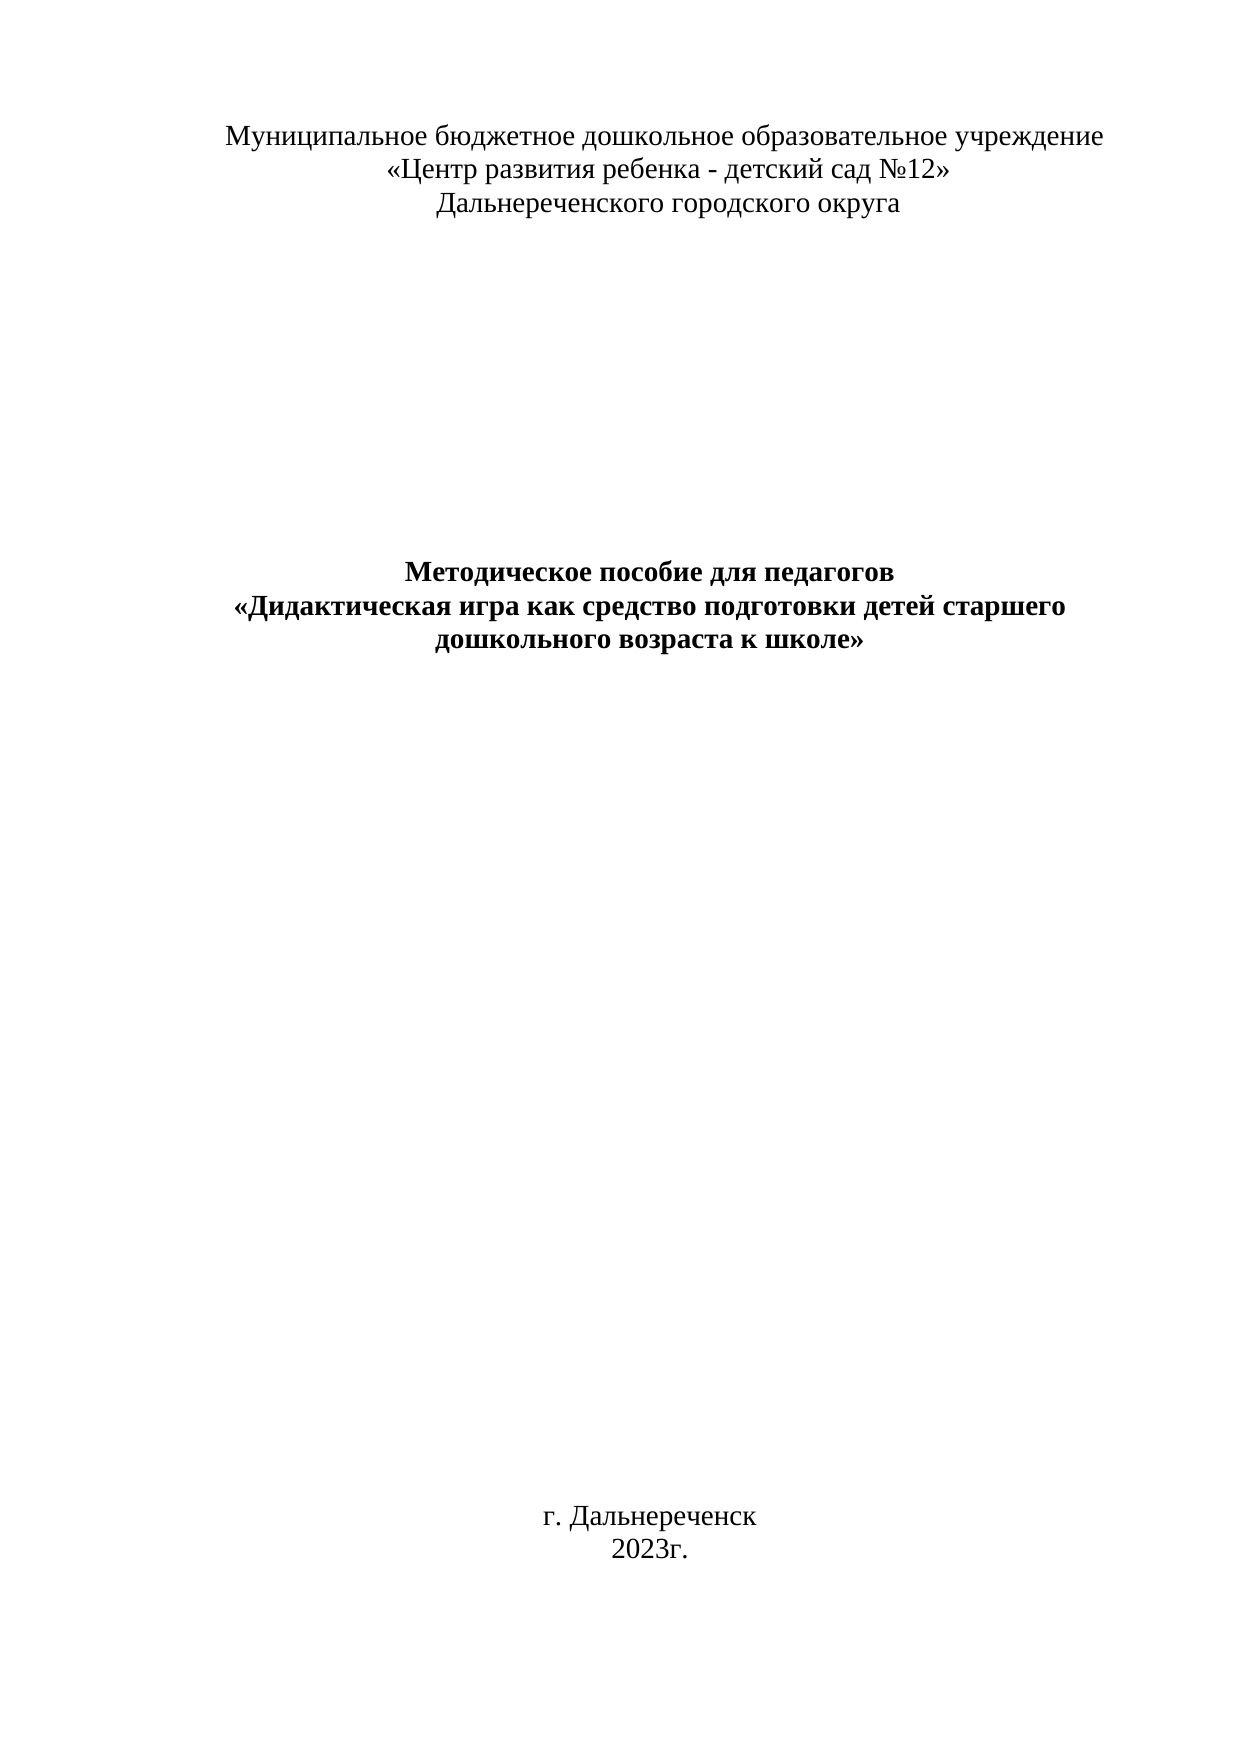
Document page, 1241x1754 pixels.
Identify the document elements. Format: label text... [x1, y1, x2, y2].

text г. Дальнереченск [148, 1498, 1152, 1531]
text «Дидактическая игра как средство подготовки детей старшего дошкольного возраста к школе» [148, 588, 1152, 655]
text Муниципальное бюджетное дошкольное образовательное учреждение [162, 118, 1152, 152]
text «Центр развития ребенка - детский сад №12» [162, 152, 1152, 185]
text 2023г. [148, 1531, 1152, 1565]
text Методическое пособие для педагогов [148, 554, 1152, 588]
text Дальнереченского городского округа [162, 185, 1152, 219]
